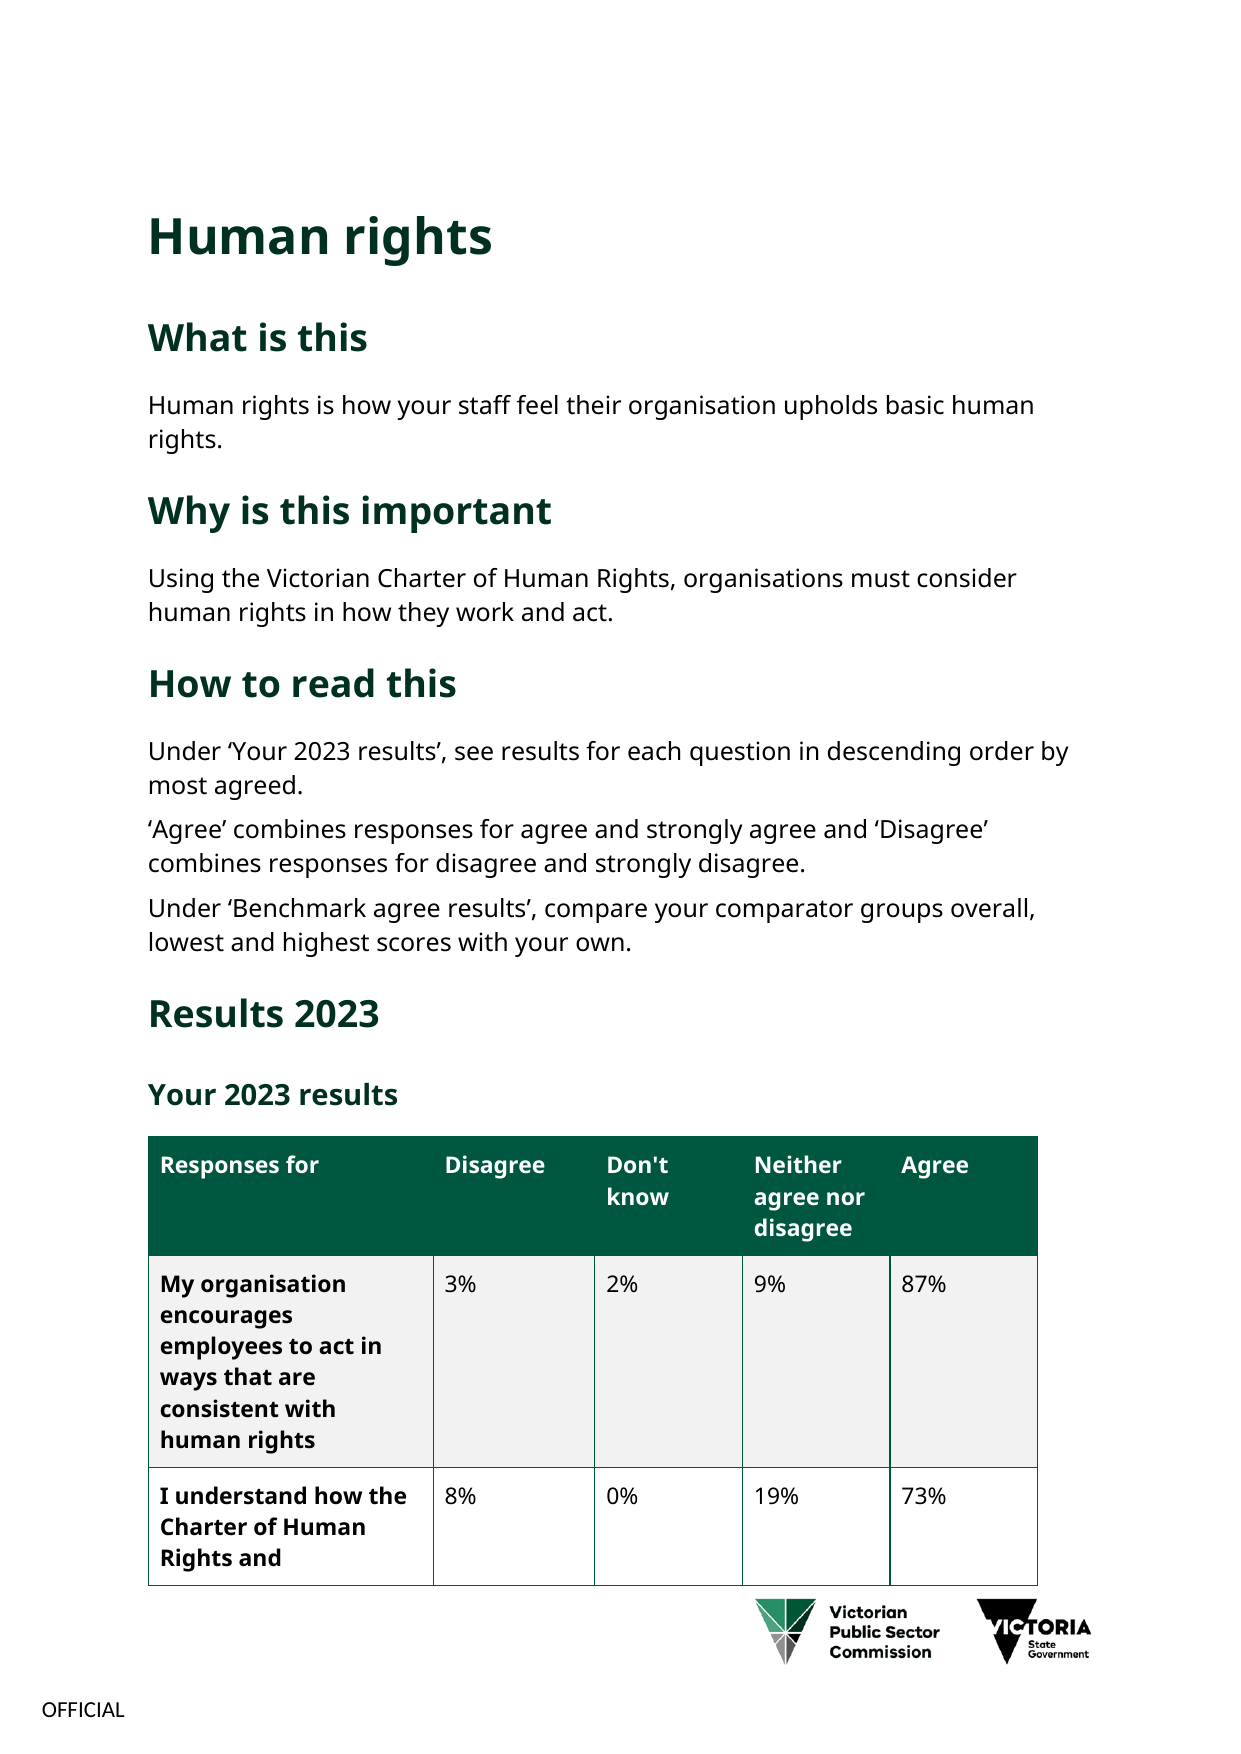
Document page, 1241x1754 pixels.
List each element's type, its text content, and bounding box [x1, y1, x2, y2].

subtitle Human rights [148, 201, 1092, 269]
text Using the Victorian Charter of Human Rights, organisations must consider human rights in how they work and act. [148, 560, 1092, 628]
subtitle How to read this [148, 658, 1092, 709]
subtitle Why is this important [148, 484, 1092, 536]
text Under ‘Benchmark agree results’, compare your comparator groups overall, lowest and highest scores with your own. [148, 890, 1092, 958]
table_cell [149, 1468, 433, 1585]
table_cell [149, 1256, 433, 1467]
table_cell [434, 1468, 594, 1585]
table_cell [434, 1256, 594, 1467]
subtitle Your 2023 results [148, 1074, 1092, 1114]
text Human rights is how your staff feel their organisation upholds basic human rights. [148, 387, 1092, 455]
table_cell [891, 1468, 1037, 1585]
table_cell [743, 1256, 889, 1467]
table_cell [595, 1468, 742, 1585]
subtitle Results 2023 [148, 988, 1092, 1039]
text Under ‘Your 2023 results’, see results for each question in descending order by most agreed. [148, 733, 1092, 802]
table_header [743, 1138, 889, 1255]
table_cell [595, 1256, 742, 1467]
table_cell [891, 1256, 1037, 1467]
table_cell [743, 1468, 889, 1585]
picture [754, 1598, 1093, 1666]
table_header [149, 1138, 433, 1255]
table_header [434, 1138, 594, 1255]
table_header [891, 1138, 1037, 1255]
text ‘Agree’ combines responses for agree and strongly agree and ‘Disagree’ combines responses for disagree and strongly disagree. [148, 812, 1092, 880]
subtitle What is this [148, 311, 1092, 362]
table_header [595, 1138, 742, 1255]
